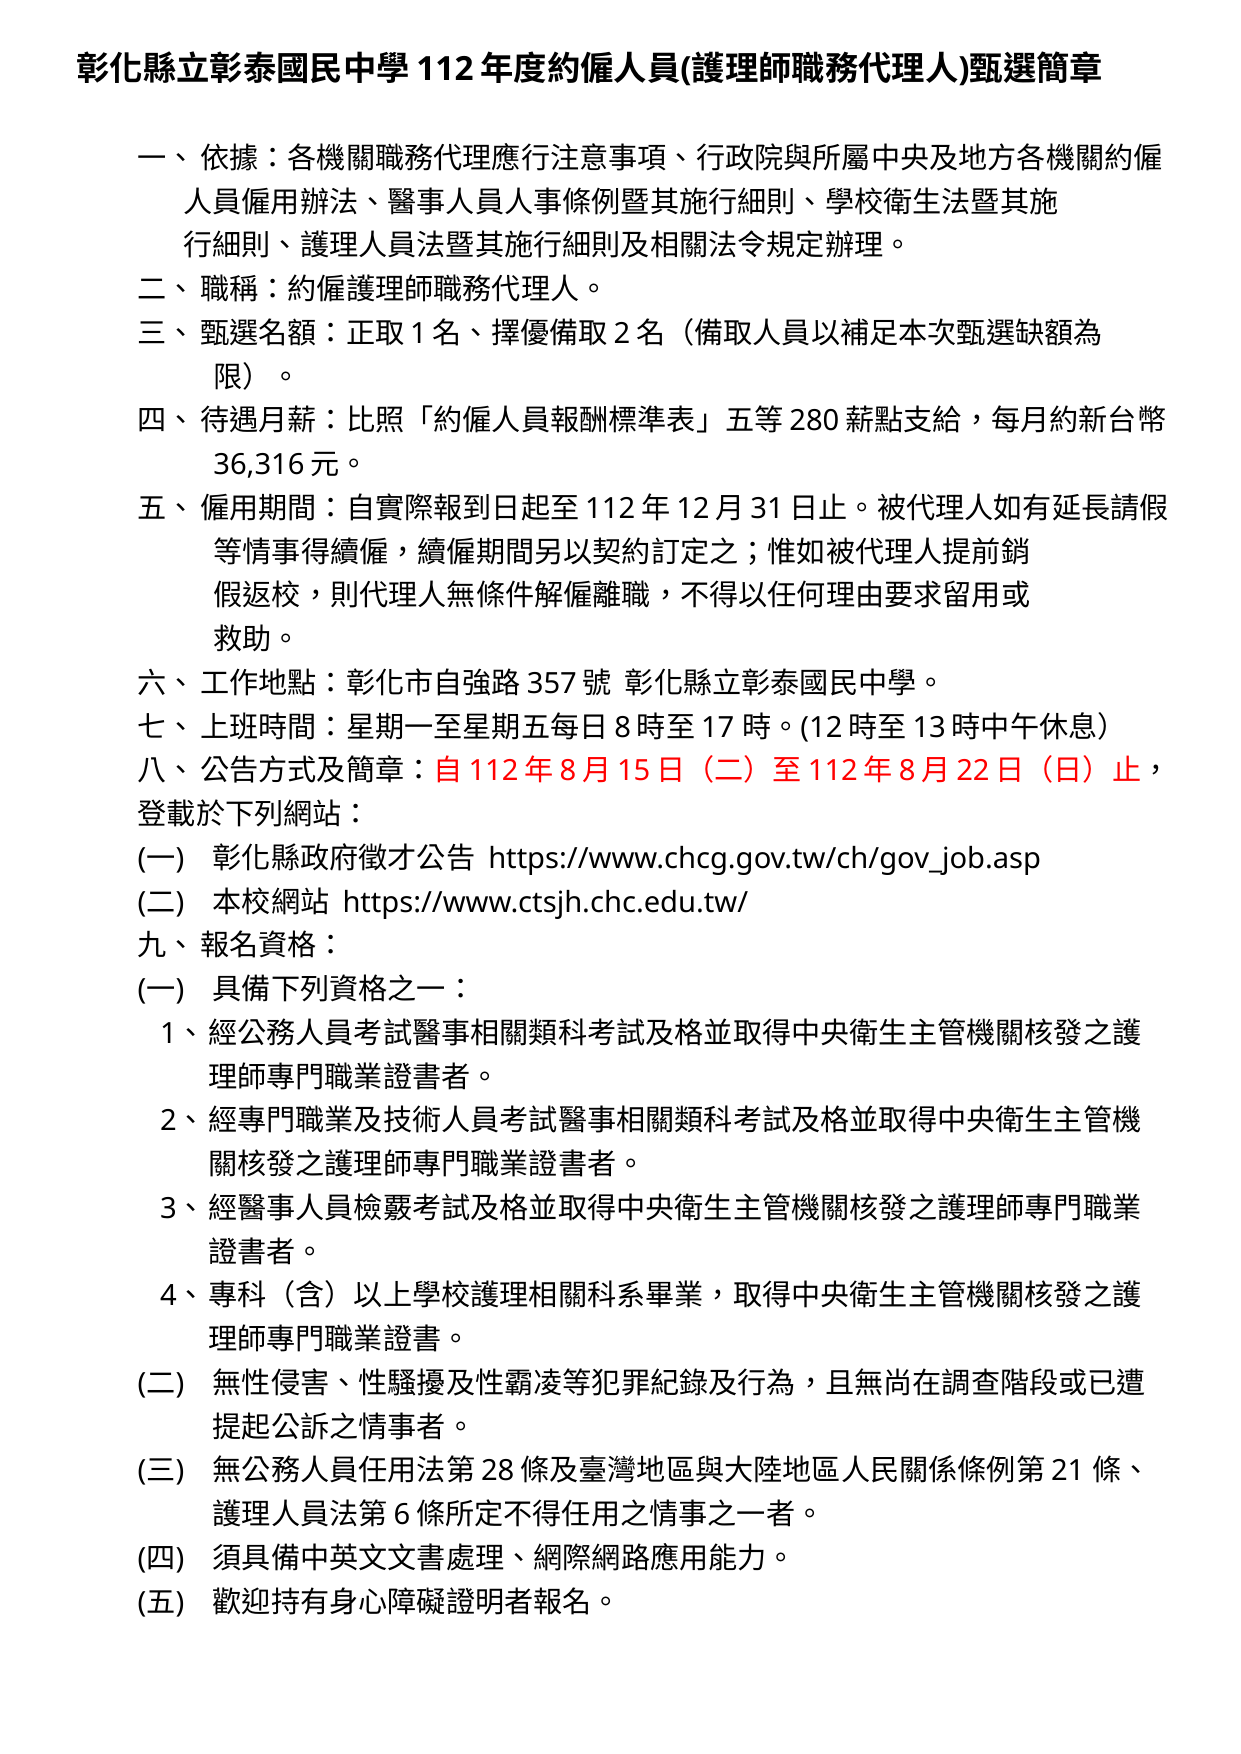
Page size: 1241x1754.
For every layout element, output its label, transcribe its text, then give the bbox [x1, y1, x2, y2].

list 報名資格： [137, 921, 1169, 964]
list 具備下列資格之一： [137, 964, 1169, 1008]
list 職稱：約僱護理師職務代理人。 [137, 264, 1169, 308]
list 歡迎持有身心障礙證明者報名。 [137, 1577, 1169, 1621]
text 限）。 [137, 352, 1169, 396]
list 專科（含）以上學校護理相關科系畢業，取得中央衛生主管機關核發之護理師專門職業證書。 [160, 1271, 1169, 1358]
list 須具備中英文文書處理、網際網路應用能力。 [137, 1533, 1169, 1577]
list 無性侵害、性騷擾及性霸凌等犯罪紀錄及行為，且無尚在調查階段或已遭提起公訴之情事者。 [137, 1358, 1169, 1446]
list 上班時間：星期一至星期五每日8時至17 時。(12時至13時中午休息） [137, 702, 1169, 746]
text 等情事得續僱，續僱期間另以契約訂定之；惟如被代理人提前銷 [137, 527, 1169, 571]
text 行細則、護理人員法暨其施行細則及相關法令規定辦理。 [137, 221, 1169, 264]
list 工作地點：彰化市自強路357號 彰化縣立彰泰國民中學。 [137, 658, 1169, 702]
list 經公務人員考試醫事相關類科考試及格並取得中央衛生主管機關核發之護理師專門職業證書者。 [160, 1008, 1169, 1096]
list 經醫事人員檢覈考試及格並取得中央衛生主管機關核發之護理師專門職業證書者。 [160, 1183, 1169, 1271]
list 僱用期間：自實際報到日起至112年12月31日止。被代理人如有延長請假 [137, 483, 1169, 527]
text 救助。 [137, 614, 1169, 658]
text 假返校，則代理人無條件解僱離職，不得以任何理由要求留用或 [137, 571, 1169, 614]
list 待遇月薪：比照「約僱人員報酬標準表」五等280薪點支給，每月約新台幣 [137, 396, 1169, 439]
list 公告方式及簡章：自112年8月15日（二）至112年8月22日（日）止，登載於下列網站： [137, 746, 1169, 833]
text 36,316元。 [137, 439, 1169, 483]
list 無公務人員任用法第28條及臺灣地區與大陸地區人民關係條例第21 條、護理人員法第6條所定不得任用之情事之一者。 [137, 1446, 1169, 1533]
list 甄選名額：正取1名、擇優備取2名（備取人員以補足本次甄選缺額為 [137, 308, 1169, 352]
list 本校網站 https://www.ctsjh.chc.edu.tw/ [137, 877, 1169, 921]
list 依據：各機關職務代理應行注意事項、行政院與所屬中央及地方各機關約僱 [137, 133, 1169, 177]
text 彰化縣立彰泰國民中學112年度約僱人員(護理師職務代理人)甄選簡章 [76, 46, 1169, 89]
list 經專門職業及技術人員考試醫事相關類科考試及格並取得中央衛生主管機關核發之護理師專門職業證書者。 [160, 1096, 1169, 1183]
text 人員僱用辦法、醫事人員人事條例暨其施行細則、學校衛生法暨其施 [137, 177, 1169, 221]
list 彰化縣政府徵才公告 https://www.chcg.gov.tw/ch/gov_job.asp [137, 833, 1169, 877]
